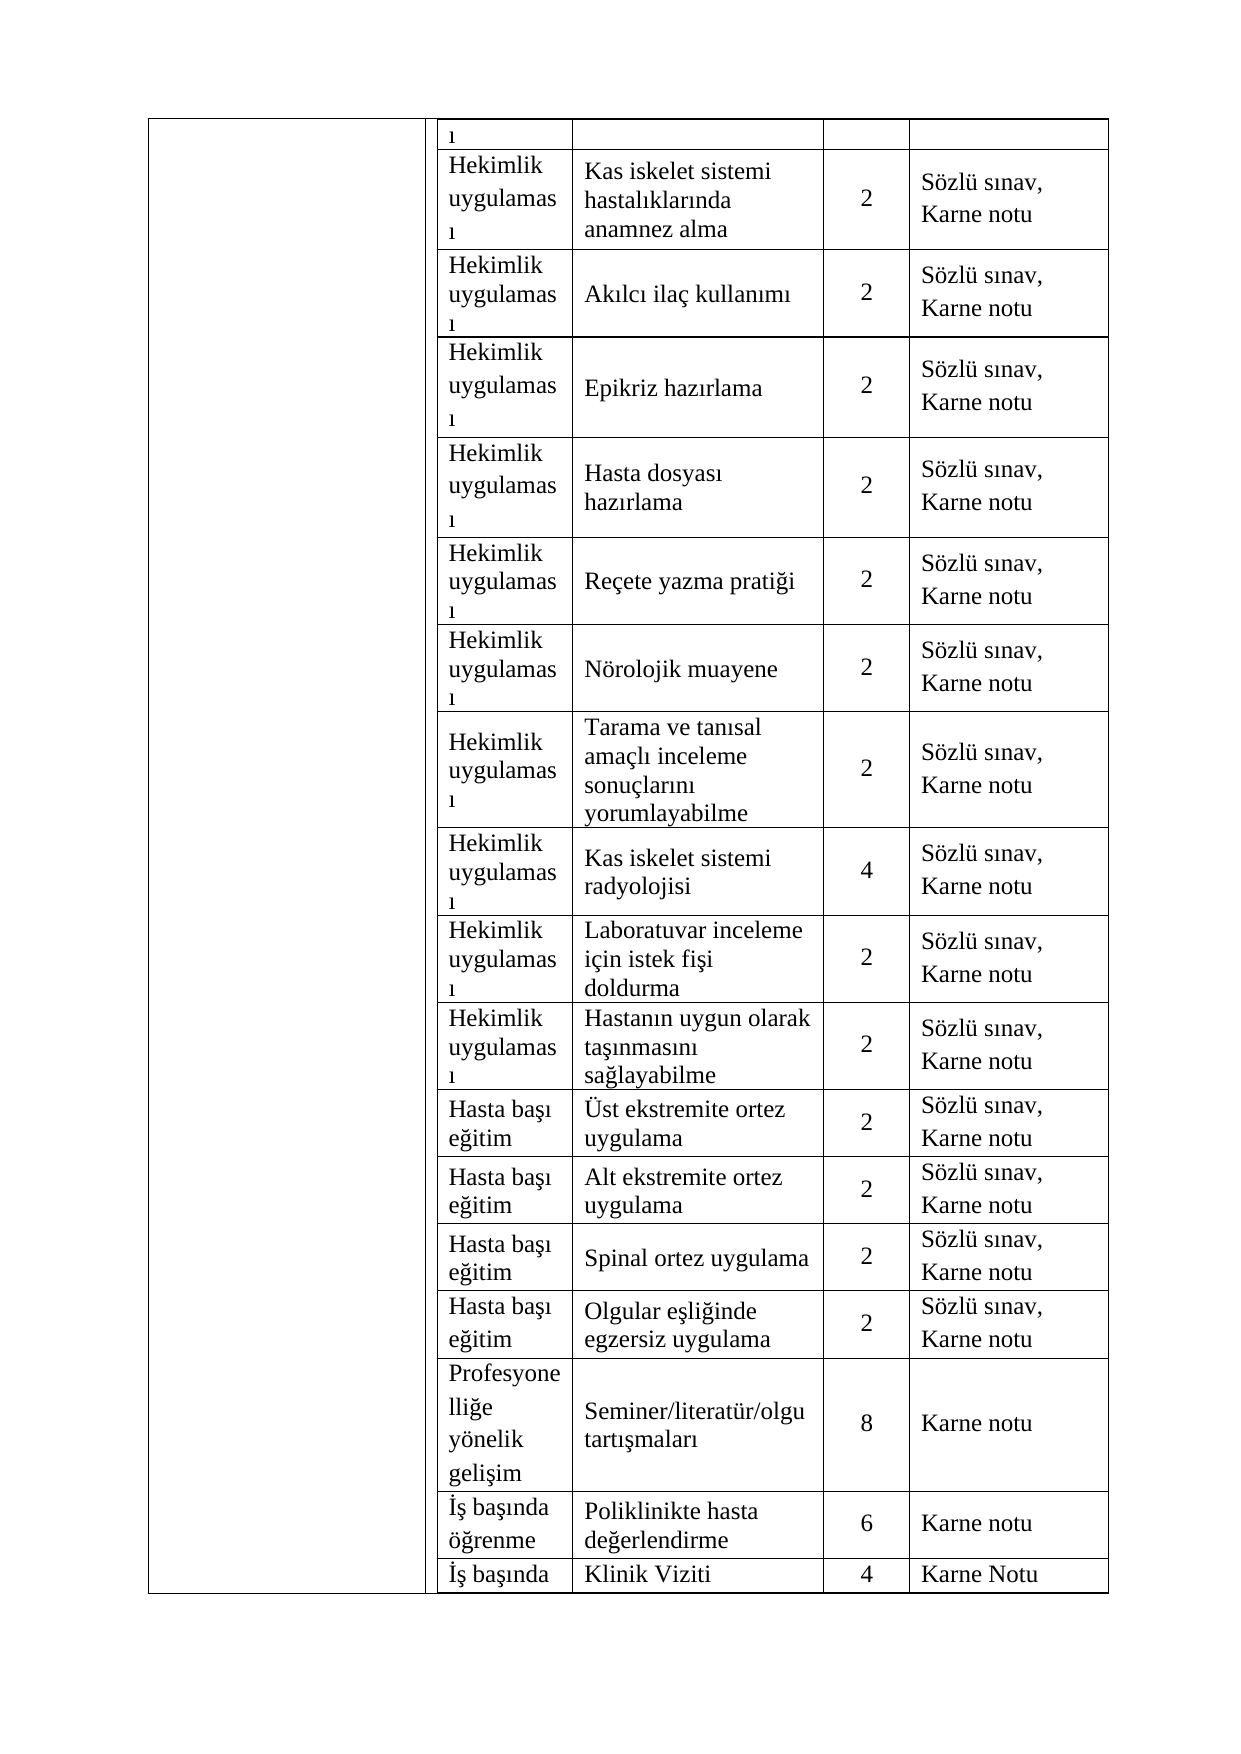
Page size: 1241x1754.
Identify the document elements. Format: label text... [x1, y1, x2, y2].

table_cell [426, 119, 437, 1593]
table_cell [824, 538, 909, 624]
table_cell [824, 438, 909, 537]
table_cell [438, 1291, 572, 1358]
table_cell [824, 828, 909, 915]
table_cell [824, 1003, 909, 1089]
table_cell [910, 150, 1108, 249]
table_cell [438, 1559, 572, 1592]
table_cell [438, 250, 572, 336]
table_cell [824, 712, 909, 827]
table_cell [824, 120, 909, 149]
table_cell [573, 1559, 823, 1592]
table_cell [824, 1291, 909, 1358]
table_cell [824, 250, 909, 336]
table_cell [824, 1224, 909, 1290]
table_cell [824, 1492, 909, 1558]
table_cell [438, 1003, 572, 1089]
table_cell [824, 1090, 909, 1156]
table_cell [910, 1492, 1108, 1558]
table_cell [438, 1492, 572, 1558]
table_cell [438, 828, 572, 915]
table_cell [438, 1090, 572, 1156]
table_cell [149, 119, 425, 1593]
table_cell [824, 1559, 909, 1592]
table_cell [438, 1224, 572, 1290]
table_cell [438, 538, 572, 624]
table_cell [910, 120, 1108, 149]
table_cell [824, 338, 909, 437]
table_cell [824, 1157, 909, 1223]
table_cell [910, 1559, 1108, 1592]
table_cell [573, 1492, 823, 1558]
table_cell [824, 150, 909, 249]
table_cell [573, 150, 823, 249]
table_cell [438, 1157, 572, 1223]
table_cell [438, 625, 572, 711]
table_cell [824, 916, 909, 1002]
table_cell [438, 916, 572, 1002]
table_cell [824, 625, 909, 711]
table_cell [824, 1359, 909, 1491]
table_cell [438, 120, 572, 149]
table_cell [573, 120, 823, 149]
